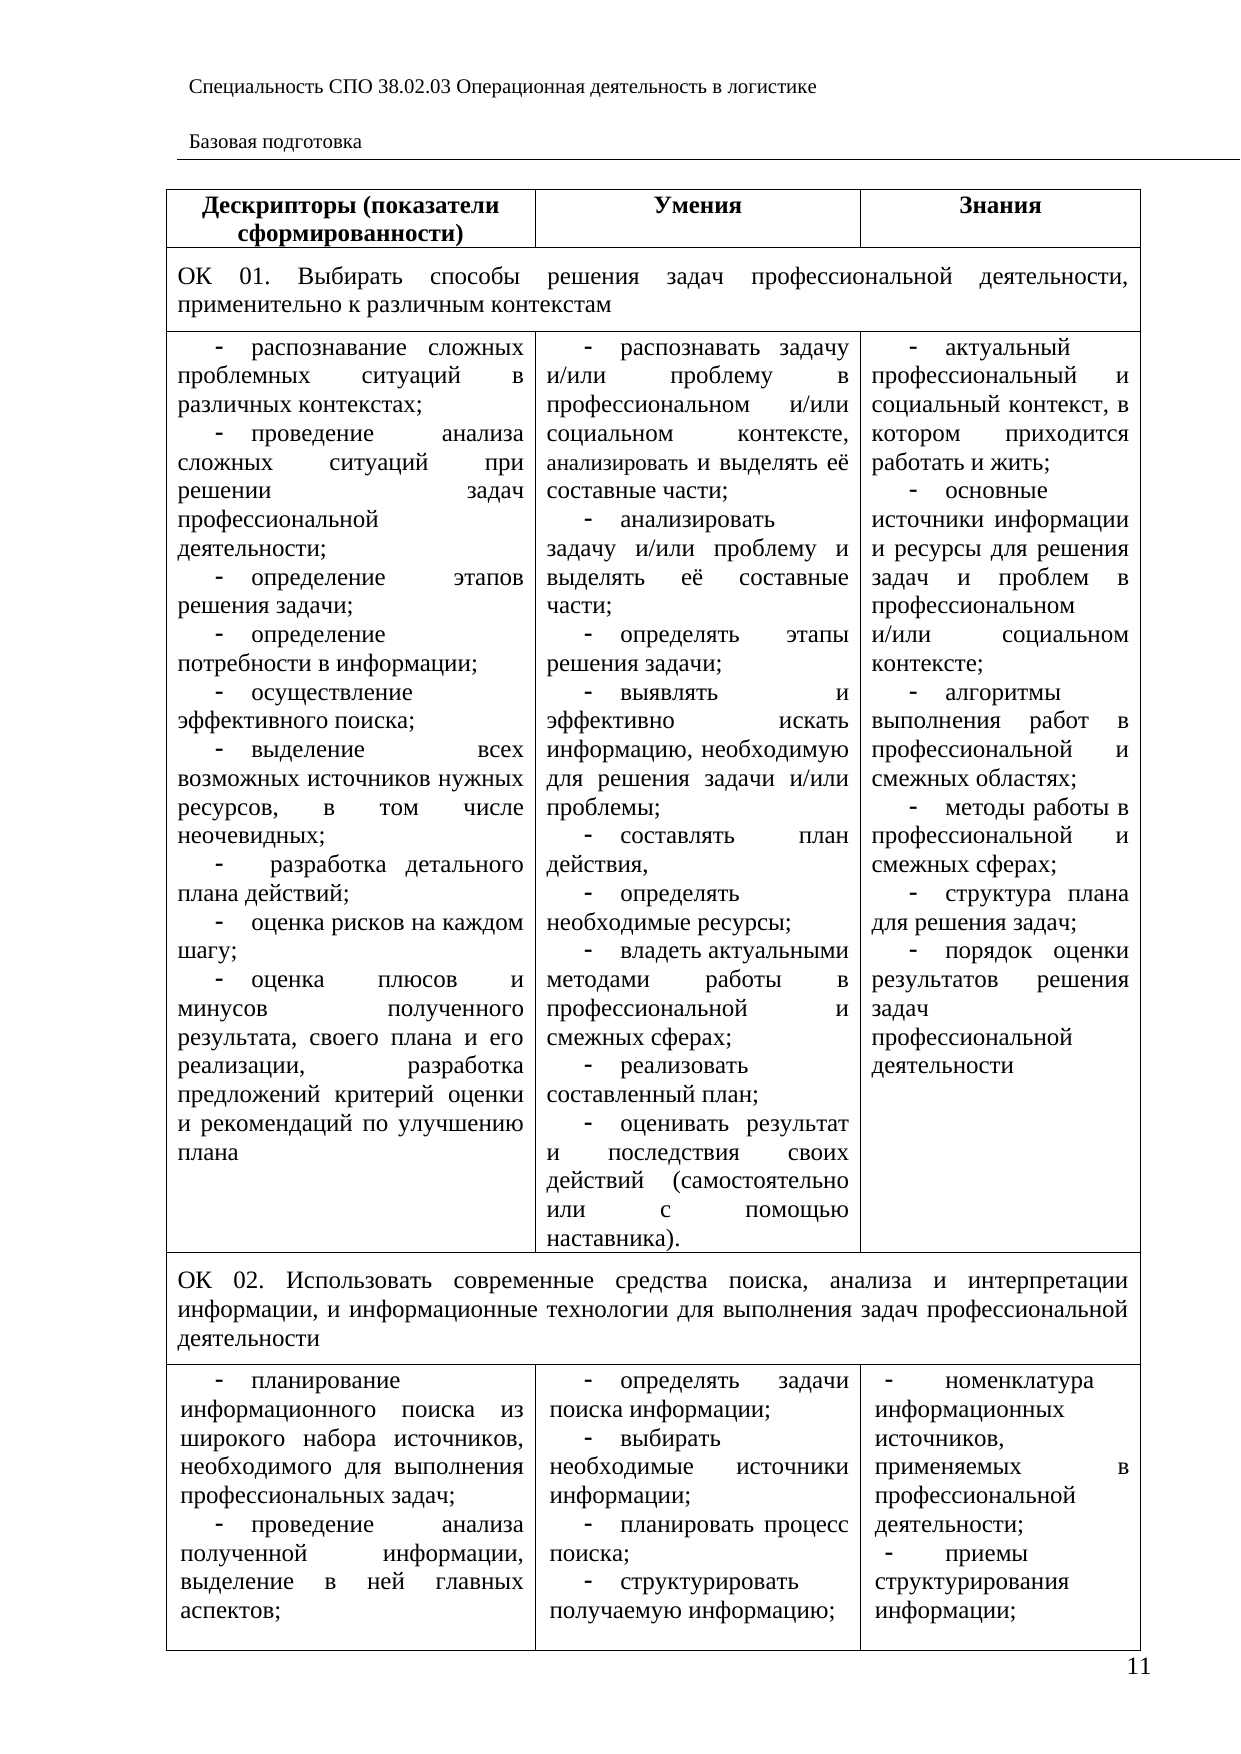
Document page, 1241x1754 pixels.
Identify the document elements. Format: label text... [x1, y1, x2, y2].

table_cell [536, 1365, 860, 1650]
table_cell актуальный профессиональный и социальный контекст, в котором приходится работать и жить; основные источники информации и ресурсы для решения задач и проблем в профессиональном и/или социальном контексте; алгоритмы выполнения работ в профессиональной и смежных областях; методы работы в профессиональной и смежных сферах; структура плана для решения задач; порядок оценки результатов решения задач профессиональной деятельности [861, 332, 1140, 1252]
table_cell распознавать задачу и/или проблему в профессиональном и/или социальном контексте, анализировать и выделять её составные части; анализировать задачу и/или проблему и выделять её составные части; определять этапы решения задачи; выявлять и эффективно искать информацию, необходимую для решения задачи и/или проблемы; составлять план действия, определять необходимые ресурсы; владеть актуальными методами работы в профессиональной и смежных сферах; реализовать составленный план; оценивать результат и последствия своих действий (самостоятельно или с помощью наставника). [536, 332, 860, 1252]
table_header Дескрипторы (показатели сформированности) [167, 190, 535, 247]
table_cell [861, 1365, 1140, 1650]
table_cell распознавание сложных проблемных ситуаций в различных контекстах; проведение анализа сложных ситуаций при решении задач профессиональной деятельности; определение этапов решения задачи; определение потребности в информации; осуществление эффективного поиска; выделение всех возможных источников нужных ресурсов, в том числе неочевидных; разработка детального плана действий; оценка рисков на каждом шагу; оценка плюсов и минусов полученного результата, своего плана и его реализации, разработка предложений критерий оценки и рекомендаций по улучшению плана [167, 332, 535, 1252]
table_cell ОК 01. Выбирать способы решения задач профессиональной деятельности, применительно к различным контекстам [167, 248, 1140, 331]
table_cell ОК 02. Использовать современные средства поиска, анализа и интерпретации информации, и информационные технологии для выполнения задач профессиональной деятельности [167, 1253, 1140, 1364]
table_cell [167, 1365, 535, 1650]
table_header Знания [861, 190, 1140, 247]
table_header Умения [536, 190, 860, 247]
